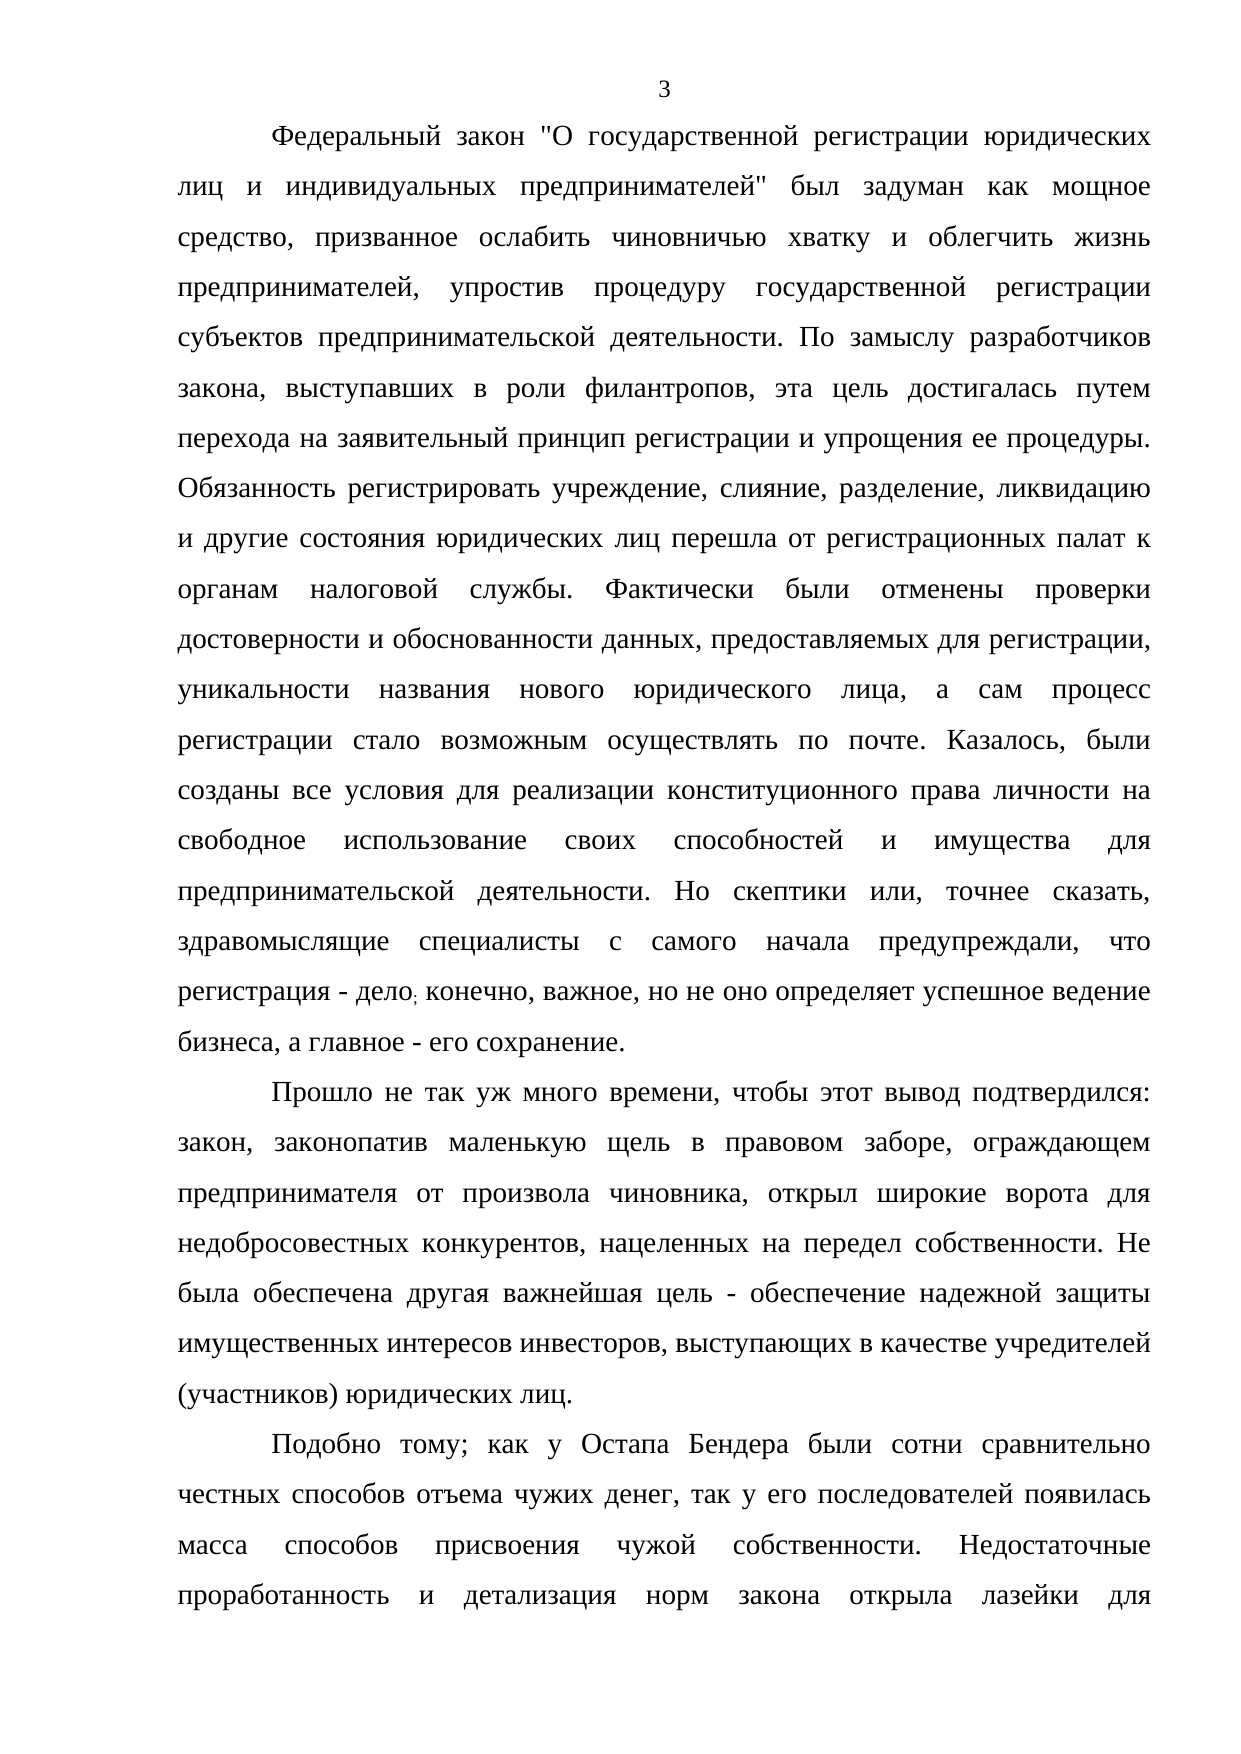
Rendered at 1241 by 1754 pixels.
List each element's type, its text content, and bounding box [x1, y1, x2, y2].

text Федеральный закон "О государственной регистрации юридических лиц и индивидуальных предпринимателей" был задуман как мощное средство, призванное ослабить чиновничью хватку и облегчить жизнь предпринимателей, упростив процедуру государственной регистрации субъектов предпринимательской деятельности. По замыслу разработчиков закона, выступавших в роли филантропов, эта цель достигалась путем перехода на заявительный принцип регистрации и упрощения ее процедуры. Обязанность регистрировать учреждение, слияние, разделение, ликвидацию и другие состояния юридических лиц перешла от регистрационных палат к органам налоговой службы. Фактически были отменены проверки достоверности и обоснованности данных, предоставляемых для регистрации, уникальности названия нового юридического лица, а сам процесс регистрации стало возможным осуществлять по почте. Казалось, были созданы все условия для реализации конституционного права личности на свободное использование своих способностей и имущества для предпринимательской деятельности. Но скептики или, точнее сказать, здравомыслящие специалисты с самого начала предупреждали, что регистрация - дело; конечно, важное, но не оно определяет успешное ведение бизнеса, а главное - его сохранение. [177, 118, 1152, 1057]
text Прошло не так уж много времени, чтобы этот вывод подтвердился: закон, законопатив маленькую щель в правовом заборе, ограждающем предпринимателя от произвола чиновника, открыл широкие ворота для недобросовестных конкурентов, нацеленных на передел собственности. Не была обеспечена другая важнейшая цель - обеспечение надежной защиты имущественных интересов инвесторов, выступающих в качестве учредителей (участников) юридических лиц. [177, 1074, 1152, 1409]
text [177, 1426, 1152, 1611]
